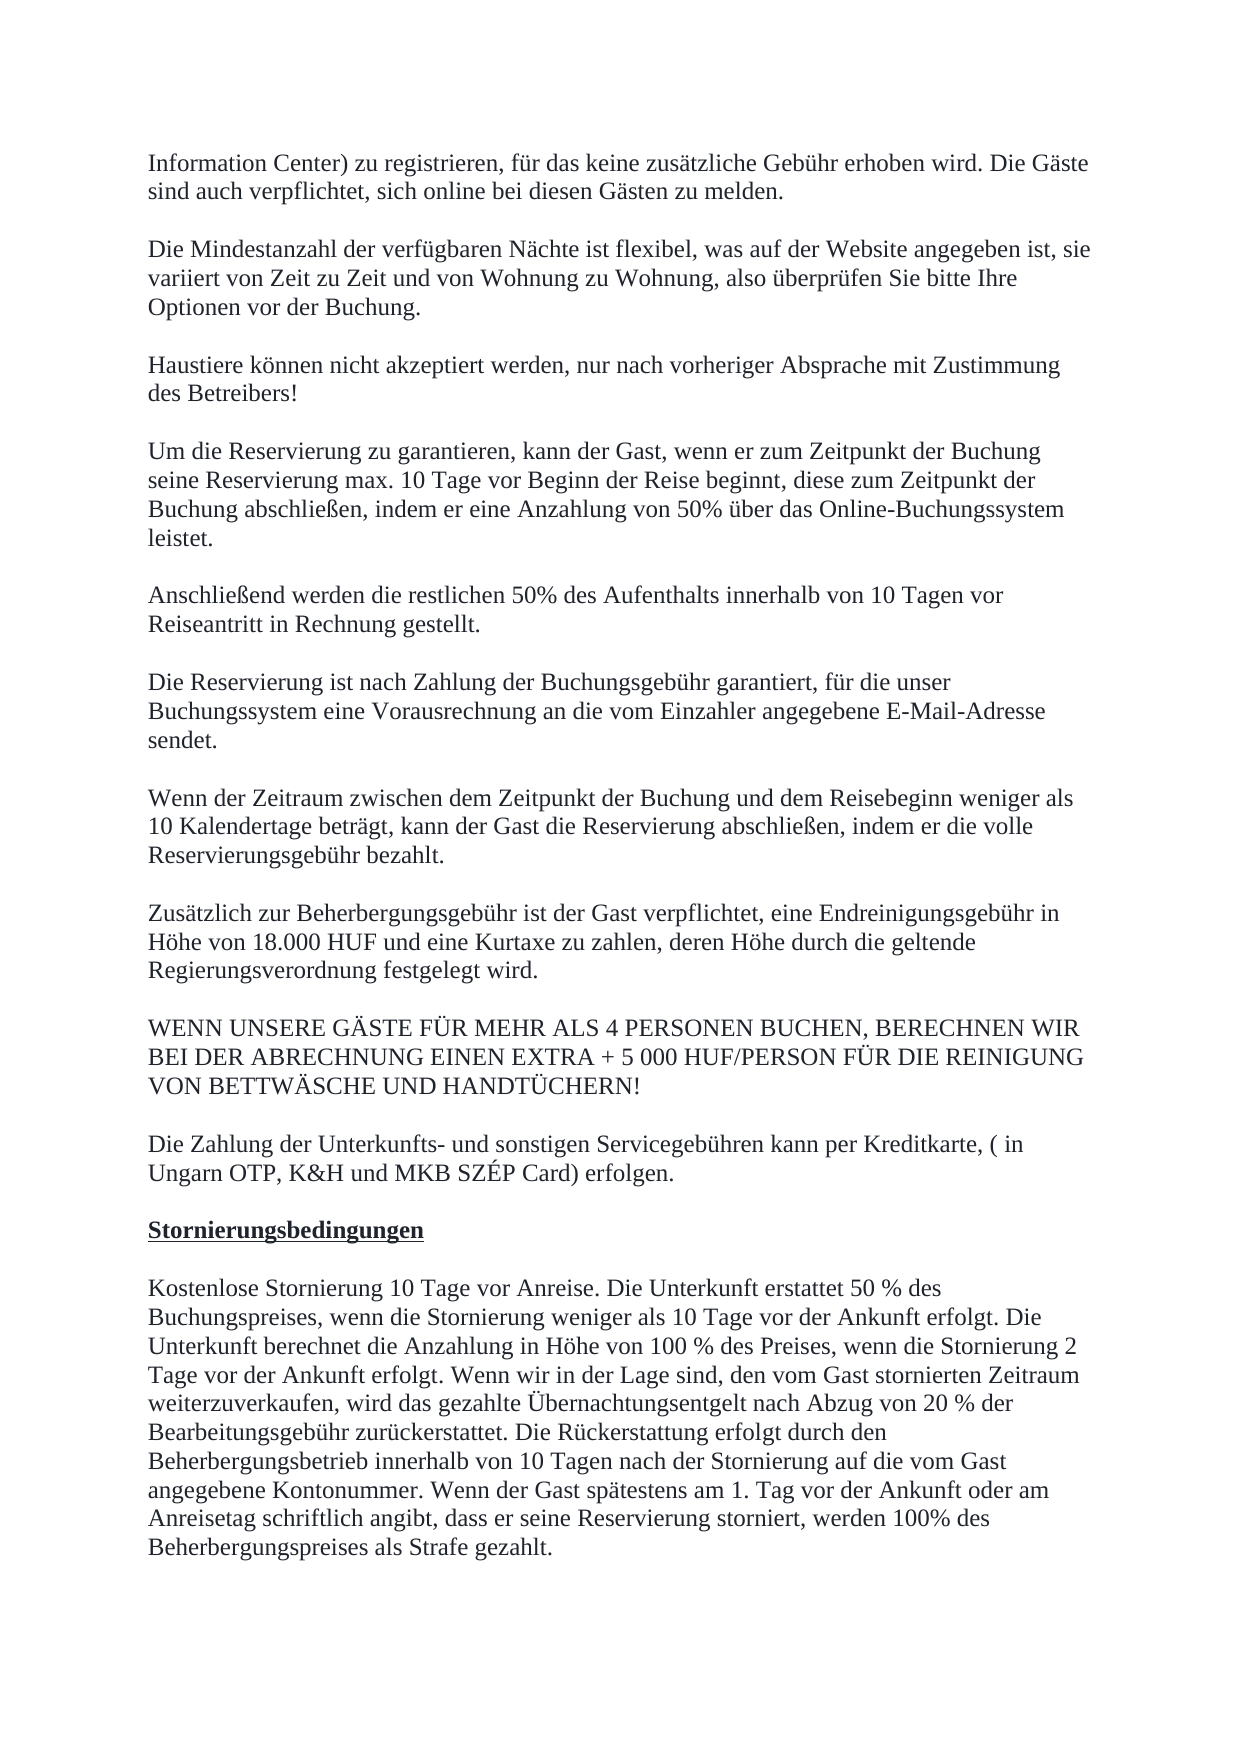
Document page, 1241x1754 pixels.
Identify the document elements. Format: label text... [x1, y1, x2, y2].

text Zusätzlich zur Beherbergungsgebühr ist der Gast verpflichtet, eine Endreinigungsgebühr in Höhe von 18.000 HUF und eine Kurtaxe zu zahlen, deren Höhe durch die geltende Regierungsverordnung festgelegt wird. [148, 898, 1093, 984]
text Kostenlose Stornierung 10 Tage vor Anreise. Die Unterkunft erstattet 50 % des Buchungspreises, wenn die Stornierung weniger als 10 Tage vor der Ankunft erfolgt. Die Unterkunft berechnet die Anzahlung in Höhe von 100 % des Preises, wenn die Stornierung 2 Tage vor der Ankunft erfolgt. Wenn wir in der Lage sind, den vom Gast stornierten Zeitraum weiterzuverkaufen, wird das gezahlte Übernachtungsentgelt nach Abzug von 20 % der Bearbeitungsgebühr zurückerstattet. Die Rückerstattung erfolgt durch den Beherbergungsbetrieb innerhalb von 10 Tagen nach der Stornierung auf die vom Gast angegebene Kontonummer. Wenn der Gast spätestens am 1. Tag vor der Ankunft oder am Anreisetag schriftlich angibt, dass er seine Reservierung storniert, werden 100% des Beherbergungspreises als Strafe gezahlt. [148, 1273, 1093, 1561]
text Anschließend werden die restlichen 50% des Aufenthalts innerhalb von 10 Tagen vor Reiseantritt in Rechnung gestellt. [148, 581, 1093, 638]
text Die Zahlung der Unterkunfts- und sonstigen Servicegebühren kann per Kreditkarte, ( in Ungarn OTP, K&H und MKB SZÉP Card) erfolgen. [148, 1129, 1093, 1186]
text WENN UNSERE GÄSTE FÜR MEHR ALS 4 PERSONEN BUCHEN, BERECHNEN WIR BEI DER ABRECHNUNG EINEN EXTRA + 5 000 HUF/PERSON FÜR DIE REINIGUNG VON BETTWÄSCHE UND HANDTÜCHERN! [148, 1013, 1093, 1100]
text Wenn der Zeitraum zwischen dem Zeitpunkt der Buchung und dem Reisebeginn weniger als 10 Kalendertage beträgt, kann der Gast die Reservierung abschließen, indem er die volle Reservierungsgebühr bezahlt. [148, 783, 1093, 869]
text Die Mindestanzahl der verfügbaren Nächte ist flexibel, was auf der Website angegeben ist, sie variiert von Zeit zu Zeit und von Wohnung zu Wohnung, also überprüfen Sie bitte Ihre Optionen vor der Buchung. [148, 234, 1093, 321]
text Die Reservierung ist nach Zahlung der Buchungsgebühr garantiert, für die unser Buchungssystem eine Vorausrechnung an die vom Einzahler angegebene E-Mail-Adresse sendet. [148, 667, 1093, 753]
text Stornierungsbedingungen [148, 1216, 1093, 1244]
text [148, 148, 1093, 205]
text Um die Reservierung zu garantieren, kann der Gast, wenn er zum Zeitpunkt der Buchung seine Reservierung max. 10 Tage vor Beginn der Reise beginnt, diese zum Zeitpunkt der Buchung abschließen, indem er eine Anzahlung von 50% über das Online-Buchungssystem leistet. [148, 436, 1093, 551]
text Haustiere können nicht akzeptiert werden, nur nach vorheriger Absprache mit Zustimmung des Betreibers! [148, 350, 1093, 407]
